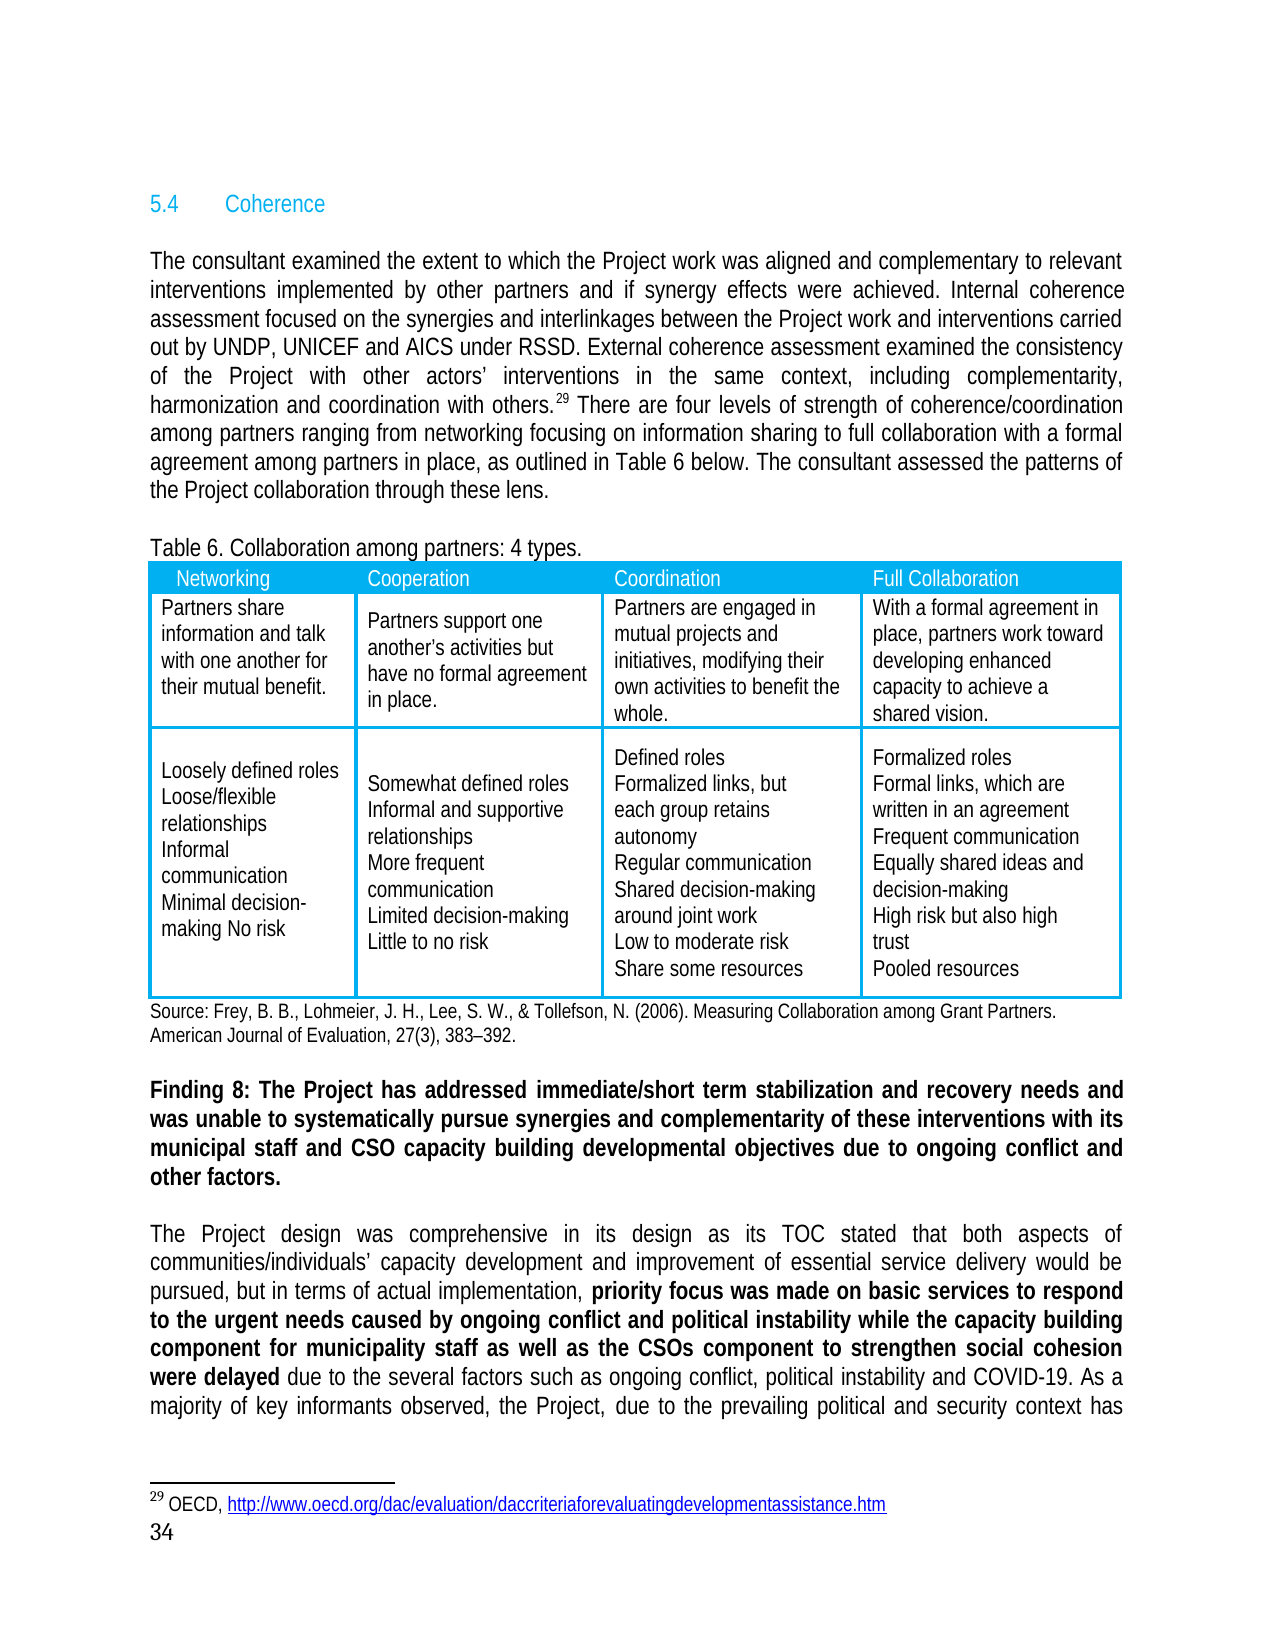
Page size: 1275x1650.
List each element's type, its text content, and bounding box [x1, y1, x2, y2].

text Table 6. Collaboration among partners: 4 types. [150, 533, 1125, 561]
table_cell Partners are engaged in mutual projects and initiatives, modifying their own activities to benefit the whole. [604, 594, 860, 726]
text The consultant examined the extent to which the Project work was aligned and complementary to relevant interventions implemented by other partners and if synergy effects were achieved. Internal coherence assessment focused on the synergies and interlinkages between the Project work and interventions carried out by UNDP, UNICEF and AICS under RSSD. External coherence assessment examined the consistency of the Project with other actors’ interventions in the same context, including complementarity, harmonization and coordination with others. There are four levels of strength of coherence/coordination among partners ranging from networking focusing on information sharing to full collaboration with a formal agreement among partners in place, as outlined in Table 6 below. The consultant assessed the patterns of the Project collaboration through these lens. [150, 246, 1125, 504]
table_cell Partners share information and talk with one another for their mutual benefit. [152, 594, 354, 726]
table_header Full Collaboration [863, 565, 1119, 591]
table_cell Formalized roles Formal links, which are written in an agreement Frequent communication Equally shared ideas and decision-making High risk but also high trust Pooled resources [863, 729, 1119, 996]
table_cell Partners support one another’s activities but have no formal agreement in place. [358, 594, 601, 726]
table_cell Loosely defined roles Loose/flexible relationships Informal communication Minimal decision-making No risk [152, 729, 354, 996]
table_header Coordination [604, 565, 860, 591]
table_header Cooperation [358, 565, 601, 591]
subtitle 5.4 Coherence [150, 189, 1125, 218]
text Finding 8: The Project has addressed immediate/short term stabilization and recovery needs and was unable to systematically pursue synergies and complementarity of these interventions with its municipal staff and CSO capacity building developmental objectives due to ongoing conflict and other factors. [150, 1076, 1125, 1190]
table_cell With a formal agreement in place, partners work toward developing enhanced capacity to achieve a shared vision. [863, 594, 1119, 726]
text Source: Frey, B. B., Lohmeier, J. H., Lee, S. W., & Tollefson, N. (2006). Measuring Collaboration among Grant Partners. American Journal of Evaluation, 27(3), 383–392. [150, 999, 1125, 1047]
table_header Networking [152, 565, 354, 591]
table_cell Somewhat defined roles Informal and supportive relationships More frequent communication Limited decision-making Little to no risk [358, 729, 601, 996]
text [150, 1219, 1125, 1419]
table_cell Defined roles Formalized links, but each group retains autonomy Regular communication Shared decision-making around joint work Low to moderate risk Share some resources [604, 729, 860, 996]
